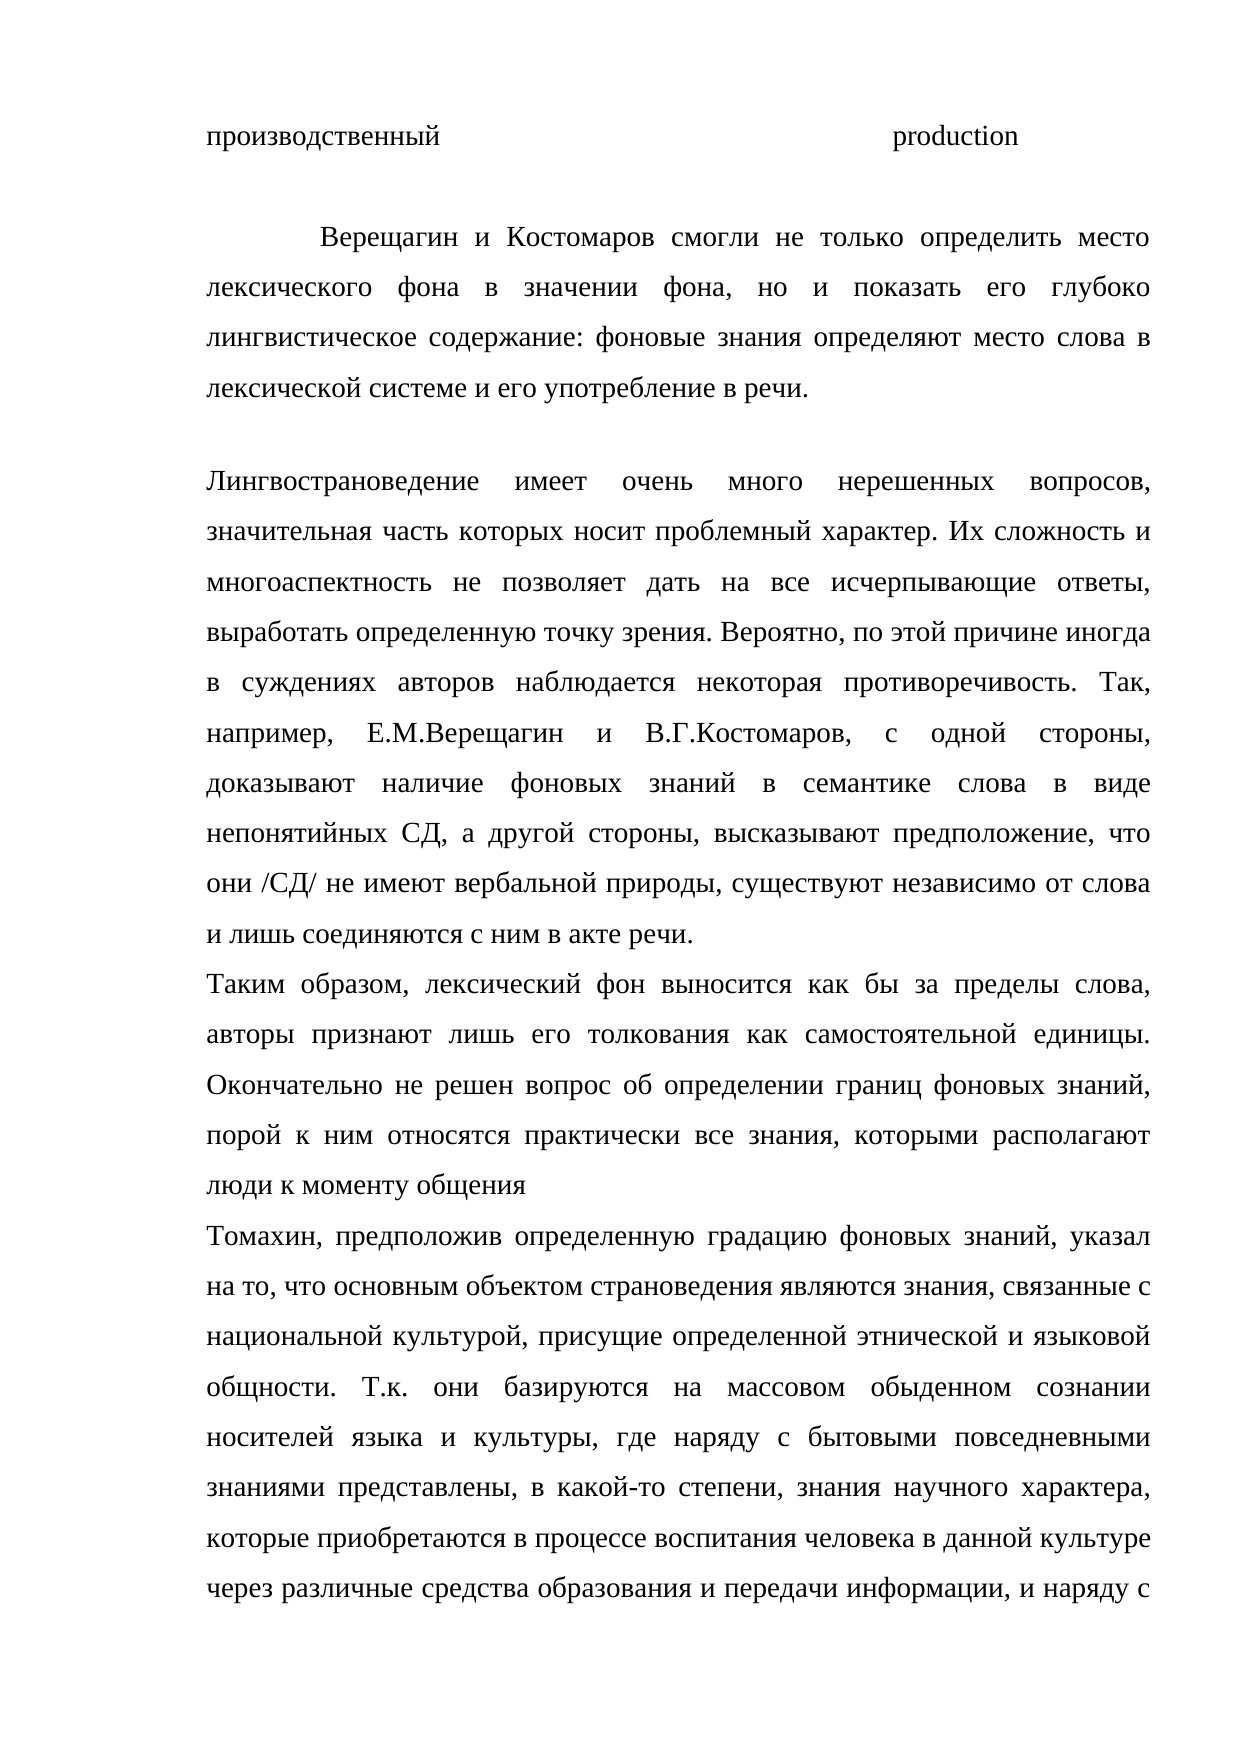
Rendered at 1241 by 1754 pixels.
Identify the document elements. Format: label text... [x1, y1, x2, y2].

text Лингвострановедение имеет очень много нерешенных вопросов, значительная часть которых носит проблемный характер. Их сложность и многоаспектность не позволяет дать на все исчерпывающие ответы, выработать определенную точку зрения. Вероятно, по этой причине иногда в суждениях авторов наблюдается некоторая противоречивость. Так, например, Е.М.Верещагин и В.Г.Костомаров, с одной стороны, доказывают наличие фоновых знаний в семантике слова в виде непонятийных СД, а другой стороны, высказывают предположение, что они /СД/ не имеют вербальной природы, существуют независимо от слова и лишь соединяются с ним в акте речи. [206, 463, 1152, 949]
text производственный production [206, 118, 1152, 152]
text Таким образом, лексический фон выносится как бы за пределы слова, авторы признают лишь его толкования как самостоятельной единицы. Окончательно не решен вопрос об определении границ фоновых знаний, порой к ним относятся практически все знания, которыми располагают люди к моменту общения [206, 966, 1152, 1201]
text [206, 1218, 1152, 1603]
text Верещагин и Костомаров смогли не только определить место лексического фона в значении фона, но и показать его глубоко лингвистическое содержание: фоновые знания определяют место слова в лексической системе и его употребление в речи. [206, 219, 1152, 403]
